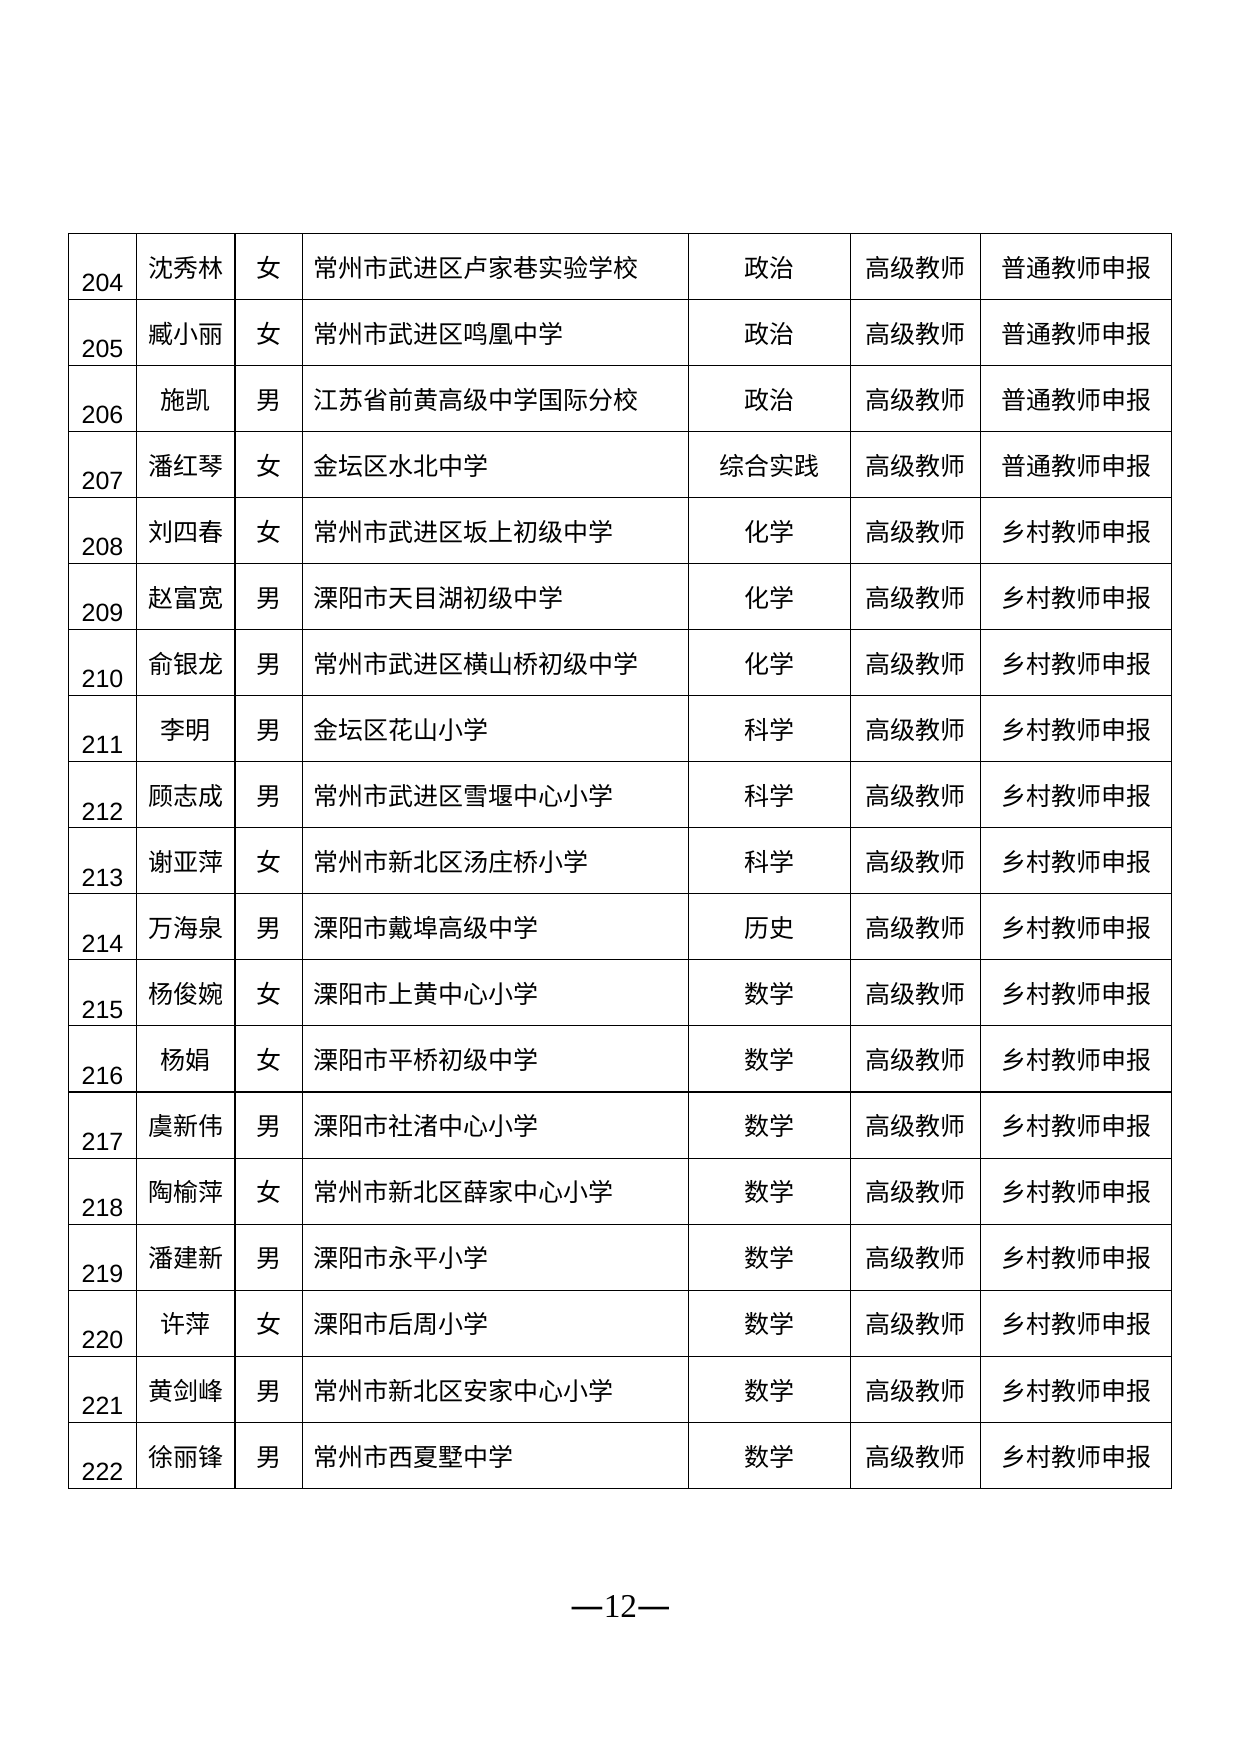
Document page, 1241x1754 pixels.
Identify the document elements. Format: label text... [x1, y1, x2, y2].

table_cell 高级教师 [851, 564, 980, 629]
table_cell 刘四春 [137, 498, 234, 563]
table_cell 高级教师 [851, 366, 980, 431]
table_cell 许萍 [137, 1291, 234, 1356]
table_cell 常州市武进区雪堰中心小学 [303, 762, 688, 827]
table_cell 溧阳市天目湖初级中学 [303, 564, 688, 629]
table_cell 常州市武进区卢家巷实验学校 [303, 234, 688, 299]
table_cell 男 [236, 1357, 302, 1422]
table_cell 普通教师申报 [981, 432, 1171, 497]
table_cell 溧阳市戴埠高级中学 [303, 894, 688, 959]
table_cell 数学 [689, 1026, 850, 1091]
table_cell 乡村教师申报 [981, 894, 1171, 959]
table_cell 万海泉 [137, 894, 234, 959]
table_cell 乡村教师申报 [981, 1225, 1171, 1289]
table_cell 潘红琴 [137, 432, 234, 497]
table_cell 金坛区花山小学 [303, 696, 688, 761]
table_cell 溧阳市平桥初级中学 [303, 1026, 688, 1091]
table_cell 213 [69, 828, 136, 893]
table_cell 乡村教师申报 [981, 564, 1171, 629]
table_cell 219 [69, 1225, 136, 1289]
table_cell 高级教师 [851, 300, 980, 365]
table_cell 女 [236, 234, 302, 299]
table_cell 205 [69, 300, 136, 365]
table_cell 高级教师 [851, 1159, 980, 1223]
table_cell 乡村教师申报 [981, 1291, 1171, 1356]
table_cell 化学 [689, 564, 850, 629]
table_cell 212 [69, 762, 136, 827]
table_cell 女 [236, 1159, 302, 1223]
table_cell 施凯 [137, 366, 234, 431]
table_cell 数学 [689, 1357, 850, 1422]
table_cell 沈秀林 [137, 234, 234, 299]
table_cell 赵富宽 [137, 564, 234, 629]
table_cell 常州市武进区鸣凰中学 [303, 300, 688, 365]
table_cell 高级教师 [851, 498, 980, 563]
table_cell 高级教师 [851, 234, 980, 299]
table_cell 数学 [689, 1291, 850, 1356]
table_cell 218 [69, 1159, 136, 1223]
table_cell 男 [236, 762, 302, 827]
table_cell 男 [236, 696, 302, 761]
table_cell 男 [236, 564, 302, 629]
table_cell 科学 [689, 828, 850, 893]
table_cell 数学 [689, 1225, 850, 1289]
table_cell 政治 [689, 366, 850, 431]
table_cell 206 [69, 366, 136, 431]
table_cell 乡村教师申报 [981, 1093, 1171, 1157]
table_cell 高级教师 [851, 432, 980, 497]
table_cell 高级教师 [851, 1026, 980, 1091]
table_cell 高级教师 [851, 1093, 980, 1157]
table_cell 综合实践 [689, 432, 850, 497]
table_cell 政治 [689, 300, 850, 365]
table_cell 高级教师 [851, 762, 980, 827]
table_cell 高级教师 [851, 1357, 980, 1422]
table_cell 常州市新北区汤庄桥小学 [303, 828, 688, 893]
table_cell 常州市新北区薛家中心小学 [303, 1159, 688, 1223]
table_cell 乡村教师申报 [981, 1159, 1171, 1223]
table_cell 高级教师 [851, 1225, 980, 1289]
table_cell 乡村教师申报 [981, 630, 1171, 695]
table_cell 女 [236, 1291, 302, 1356]
table_cell 乡村教师申报 [981, 828, 1171, 893]
table_cell 女 [236, 498, 302, 563]
table_cell 俞银龙 [137, 630, 234, 695]
table_cell 杨娟 [137, 1026, 234, 1091]
table_cell 210 [69, 630, 136, 695]
table_cell 男 [236, 630, 302, 695]
table_cell 乡村教师申报 [981, 762, 1171, 827]
table_cell 女 [236, 432, 302, 497]
table_cell 历史 [689, 894, 850, 959]
table_cell 潘建新 [137, 1225, 234, 1289]
table_cell 虞新伟 [137, 1093, 234, 1157]
table_cell 常州市西夏墅中学 [303, 1423, 688, 1488]
table_cell 数学 [689, 1093, 850, 1157]
table_cell 化学 [689, 498, 850, 563]
table_cell 221 [69, 1357, 136, 1422]
table_cell 男 [236, 894, 302, 959]
table_cell 数学 [689, 960, 850, 1025]
table_cell 高级教师 [851, 828, 980, 893]
table_cell 男 [236, 1423, 302, 1488]
table_cell 217 [69, 1093, 136, 1157]
table_cell 女 [236, 300, 302, 365]
table_cell 乡村教师申报 [981, 1026, 1171, 1091]
table_cell 220 [69, 1291, 136, 1356]
table_cell 溧阳市永平小学 [303, 1225, 688, 1289]
table_cell 政治 [689, 234, 850, 299]
table_cell 杨俊婉 [137, 960, 234, 1025]
table_cell 数学 [689, 1159, 850, 1223]
table_cell 高级教师 [851, 696, 980, 761]
table_cell 徐丽锋 [137, 1423, 234, 1488]
table_cell 乡村教师申报 [981, 960, 1171, 1025]
table_cell 科学 [689, 762, 850, 827]
table_cell 222 [69, 1423, 136, 1488]
table_cell 常州市武进区坂上初级中学 [303, 498, 688, 563]
table_cell 乡村教师申报 [981, 1357, 1171, 1422]
table_cell 女 [236, 960, 302, 1025]
table_cell 男 [236, 1225, 302, 1289]
table_cell 高级教师 [851, 1423, 980, 1488]
table_cell 女 [236, 828, 302, 893]
table_cell 黄剑峰 [137, 1357, 234, 1422]
table_cell 高级教师 [851, 960, 980, 1025]
table_cell 陶榆萍 [137, 1159, 234, 1223]
table_cell 204 [69, 234, 136, 299]
table_cell 臧小丽 [137, 300, 234, 365]
table_cell 普通教师申报 [981, 300, 1171, 365]
table_cell 化学 [689, 630, 850, 695]
table_cell 高级教师 [851, 894, 980, 959]
table_cell 李明 [137, 696, 234, 761]
table_cell 211 [69, 696, 136, 761]
table_cell 溧阳市后周小学 [303, 1291, 688, 1356]
table_cell 乡村教师申报 [981, 1423, 1171, 1488]
table_cell 高级教师 [851, 1291, 980, 1356]
table_cell 常州市武进区横山桥初级中学 [303, 630, 688, 695]
table_cell 金坛区水北中学 [303, 432, 688, 497]
table_cell 数学 [689, 1423, 850, 1488]
table_cell 顾志成 [137, 762, 234, 827]
table_cell 215 [69, 960, 136, 1025]
table_cell 科学 [689, 696, 850, 761]
table_cell 高级教师 [851, 630, 980, 695]
table_cell 208 [69, 498, 136, 563]
table_cell 乡村教师申报 [981, 696, 1171, 761]
table_cell 乡村教师申报 [981, 498, 1171, 563]
table_cell 216 [69, 1026, 136, 1091]
table_cell 男 [236, 1093, 302, 1157]
table_cell 207 [69, 432, 136, 497]
table_cell 普通教师申报 [981, 234, 1171, 299]
table_cell 214 [69, 894, 136, 959]
table_cell 普通教师申报 [981, 366, 1171, 431]
table_cell 溧阳市上黄中心小学 [303, 960, 688, 1025]
table_cell 江苏省前黄高级中学国际分校 [303, 366, 688, 431]
table_cell 男 [236, 366, 302, 431]
table_cell 209 [69, 564, 136, 629]
table_cell 溧阳市社渚中心小学 [303, 1093, 688, 1157]
table_cell 女 [236, 1026, 302, 1091]
table_cell 常州市新北区安家中心小学 [303, 1357, 688, 1422]
table_cell 谢亚萍 [137, 828, 234, 893]
